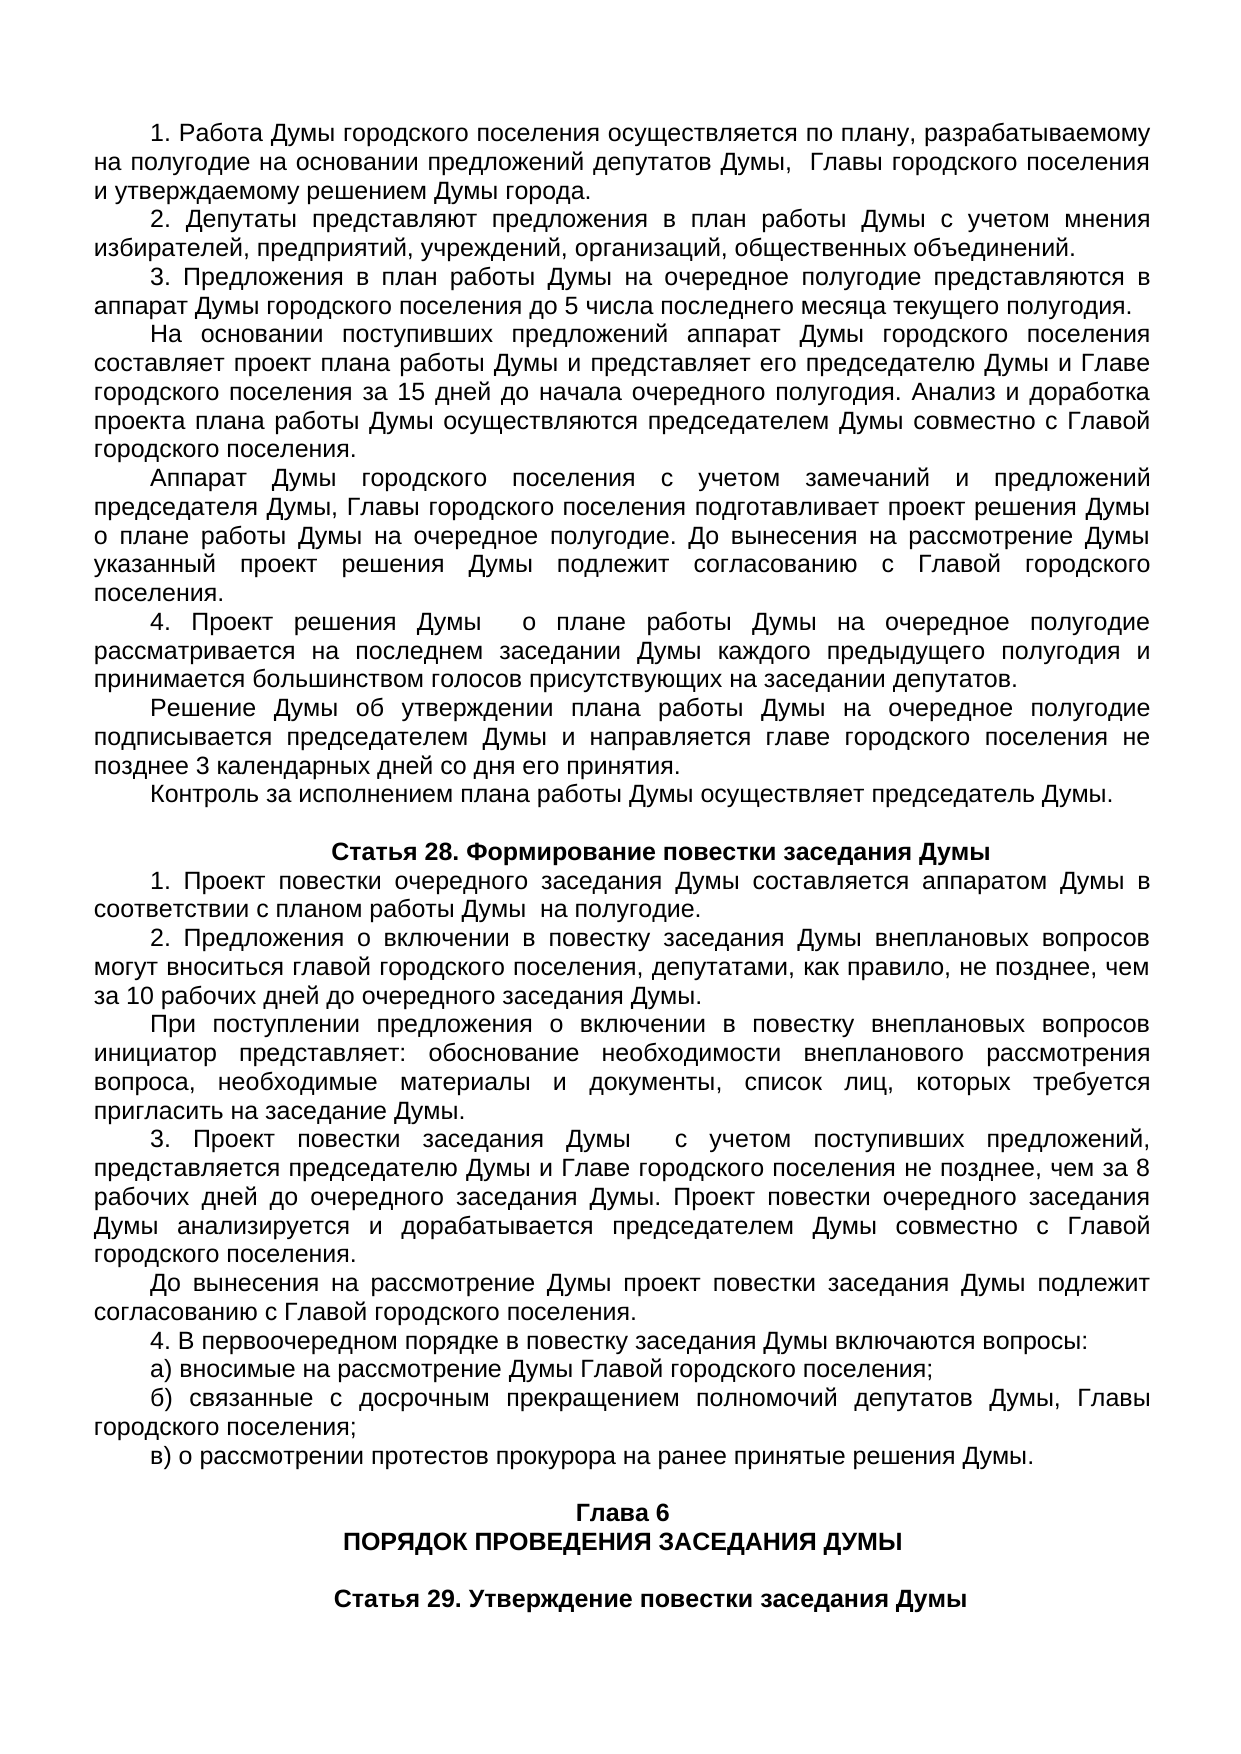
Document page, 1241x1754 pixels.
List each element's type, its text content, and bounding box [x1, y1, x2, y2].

text 2. Предложения о включении в повестку заседания Думы внеплановых вопросов могут вноситься главой городского поселения, депутатами, как правило, не позднее, чем за 10 рабочих дней до очередного заседания Думы. [94, 923, 1152, 1009]
text в) о рассмотрении протестов прокурора на ранее принятые решения Думы. [94, 1441, 1152, 1469]
text 1. Работа Думы городского поселения осуществляется по плану, разрабатываемому на полугодие на основании предложений депутатов Думы, Главы городского поселения и утверждаемому решением Думы города. [94, 118, 1152, 204]
text Статья 29. Утверждение повестки заседания Думы [94, 1584, 1152, 1613]
text ПОРЯДОК ПРОВЕДЕНИЯ ЗАСЕДАНИЯ ДУМЫ [94, 1527, 1152, 1556]
text б) связанные с досрочным прекращением полномочий депутатов Думы, Главы городского поселения; [94, 1383, 1152, 1441]
text Контроль за исполнением плана работы Думы осуществляет председатель Думы. [94, 779, 1152, 808]
text 1. Проект повестки очередного заседания Думы составляется аппаратом Думы в соответствии с планом работы Думы на полугодие. [94, 866, 1152, 923]
text 3. Проект повестки заседания Думы с учетом поступивших предложений, представляется председателю Думы и Главе городского поселения не позднее, чем за 8 рабочих дней до очередного заседания Думы. Проект повестки очередного заседания Думы анализируется и дорабатывается председателем Думы совместно с Главой городского поселения. [94, 1124, 1152, 1268]
text Статья 28. Формирование повестки заседания Думы [94, 837, 1152, 866]
text На основании поступивших предложений аппарат Думы городского поселения составляет проект плана работы Думы и представляет его председателю Думы и Главе городского поселения за 15 дней до начала очередного полугодия. Анализ и доработка проекта плана работы Думы осуществляются председателем Думы совместно с Главой городского поселения. [94, 319, 1152, 463]
text Решение Думы об утверждении плана работы Думы на очередное полугодие подписывается председателем Думы и направляется главе городского поселения не позднее 3 календарных дней со дня его принятия. [94, 693, 1152, 779]
text До вынесения на рассмотрение Думы проект повестки заседания Думы подлежит согласованию с Главой городского поселения. [94, 1268, 1152, 1326]
text 3. Предложения в план работы Думы на очередное полугодие представляются в аппарат Думы городского поселения до 5 числа последнего месяца текущего полугодия. [94, 262, 1152, 319]
text 2. Депутаты представляют предложения в план работы Думы с учетом мнения избирателей, предприятий, учреждений, организаций, общественных объединений. [94, 204, 1152, 262]
text 4. Проект решения Думы о плане работы Думы на очередное полугодие рассматривается на последнем заседании Думы каждого предыдущего полугодия и принимается большинством голосов присутствующих на заседании депутатов. [94, 607, 1152, 693]
text а) вносимые на рассмотрение Думы Главой городского поселения; [94, 1354, 1152, 1383]
text При поступлении предложения о включении в повестку внеплановых вопросов инициатор представляет: обоснование необходимости внепланового рассмотрения вопроса, необходимые материалы и документы, список лиц, которых требуется пригласить на заседание Думы. [94, 1009, 1152, 1124]
text Аппарат Думы городского поселения с учетом замечаний и предложений председателя Думы, Главы городского поселения подготавливает проект решения Думы о плане работы Думы на очередное полугодие. До вынесения на рассмотрение Думы указанный проект решения Думы подлежит согласованию с Главой городского поселения. [94, 463, 1152, 607]
text Глава 6 [94, 1498, 1152, 1527]
text 4. В первоочередном порядке в повестку заседания Думы включаются вопросы: [94, 1326, 1152, 1354]
